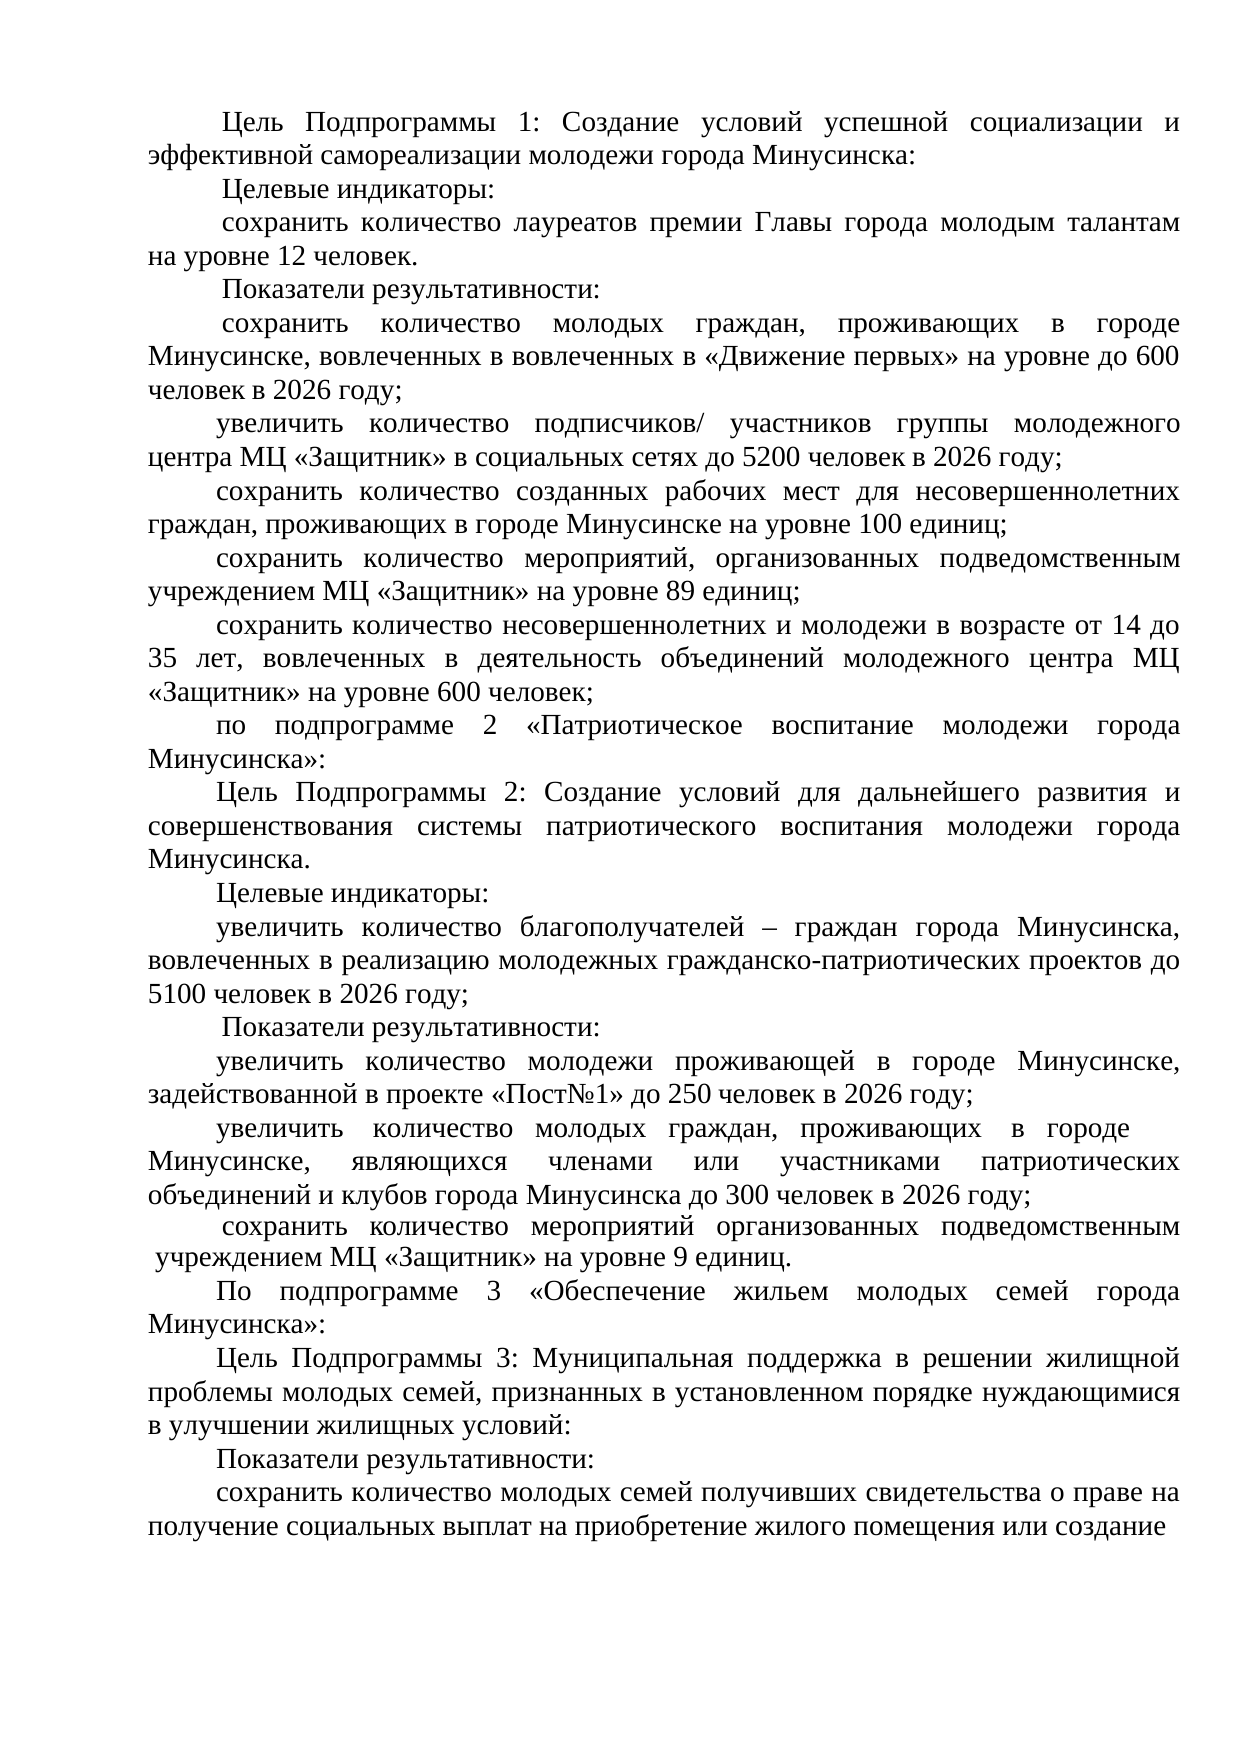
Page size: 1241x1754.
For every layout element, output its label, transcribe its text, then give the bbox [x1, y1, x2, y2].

text увеличить количество подписчиков/ участников группы молодежного центра МЦ «Защитник» в социальных сетях до 5200 человек в 2026 году; [148, 406, 1181, 473]
text Цель Подпрограммы 1: Создание условий успешной социализации и эффективной самореализации молодежи города Минусинска: [148, 104, 1181, 171]
text Минусинске, являющихся членами или участниками патриотических объединений и клубов города Минусинска до 300 человек в 2026 году; [148, 1143, 1181, 1211]
text сохранить количество несовершеннолетних и молодежи в возрасте от 14 до 35 лет, вовлеченных в деятельность объединений молодежного центра МЦ «Защитник» на уровне 600 человек; [148, 607, 1181, 707]
text увеличить количество благополучателей – граждан города Минусинска, вовлеченных в реализацию молодежных гражданско-патриотических проектов до 5100 человек в 2026 году; [148, 909, 1181, 1009]
text сохранить количество мероприятий организованных подведомственным [148, 1211, 1181, 1242]
text Целевые индикаторы: [148, 875, 1181, 909]
text сохранить количество созданных рабочих мест для несовершеннолетних граждан, проживающих в городе Минусинске на уровне 100 единиц; [148, 473, 1181, 540]
text Показатели результативности: [148, 271, 1181, 305]
text Показатели результативности: [148, 1009, 1181, 1043]
text Цель Подпрограммы 3: Муниципальная поддержка в решении жилищной проблемы молодых семей, признанных в установленном порядке нуждающимися в улучшении жилищных условий: [148, 1340, 1181, 1441]
text сохранить количество лауреатов премии Главы города молодым талантам на уровне 12 человек. [148, 204, 1181, 271]
text Цель Подпрограммы 2: Создание условий для дальнейшего развития и совершенствования системы патриотического воспитания молодежи города Минусинска. [148, 774, 1181, 875]
text увеличить количество молодых граждан, проживающих в городе [148, 1110, 1181, 1143]
text сохранить количество молодых семей получивших свидетельства о праве на получение социальных выплат на приобретение жилого помещения или создание [148, 1474, 1181, 1541]
text Целевые индикаторы: [148, 171, 1181, 204]
text Показатели результативности: [148, 1441, 1181, 1474]
text сохранить количество молодых граждан, проживающих в городе Минусинске, вовлеченных в вовлеченных в «Движение первых» на уровне до 600 человек в 2026 году; [148, 305, 1181, 406]
text учреждением МЦ «Защитник» на уровне 9 единиц. [148, 1242, 1181, 1273]
text По подпрограмме 3 «Обеспечение жильем молодых семей города Минусинска»: [148, 1273, 1181, 1340]
text сохранить количество мероприятий, организованных подведомственным учреждением МЦ «Защитник» на уровне 89 единиц; [148, 540, 1181, 607]
text по подпрограмме 2 «Патриотическое воспитание молодежи города Минусинска»: [148, 707, 1181, 774]
text увеличить количество молодежи проживающей в городе Минусинске, задействованной в проекте «Пост№1» до 250 человек в 2026 году; [148, 1043, 1181, 1110]
